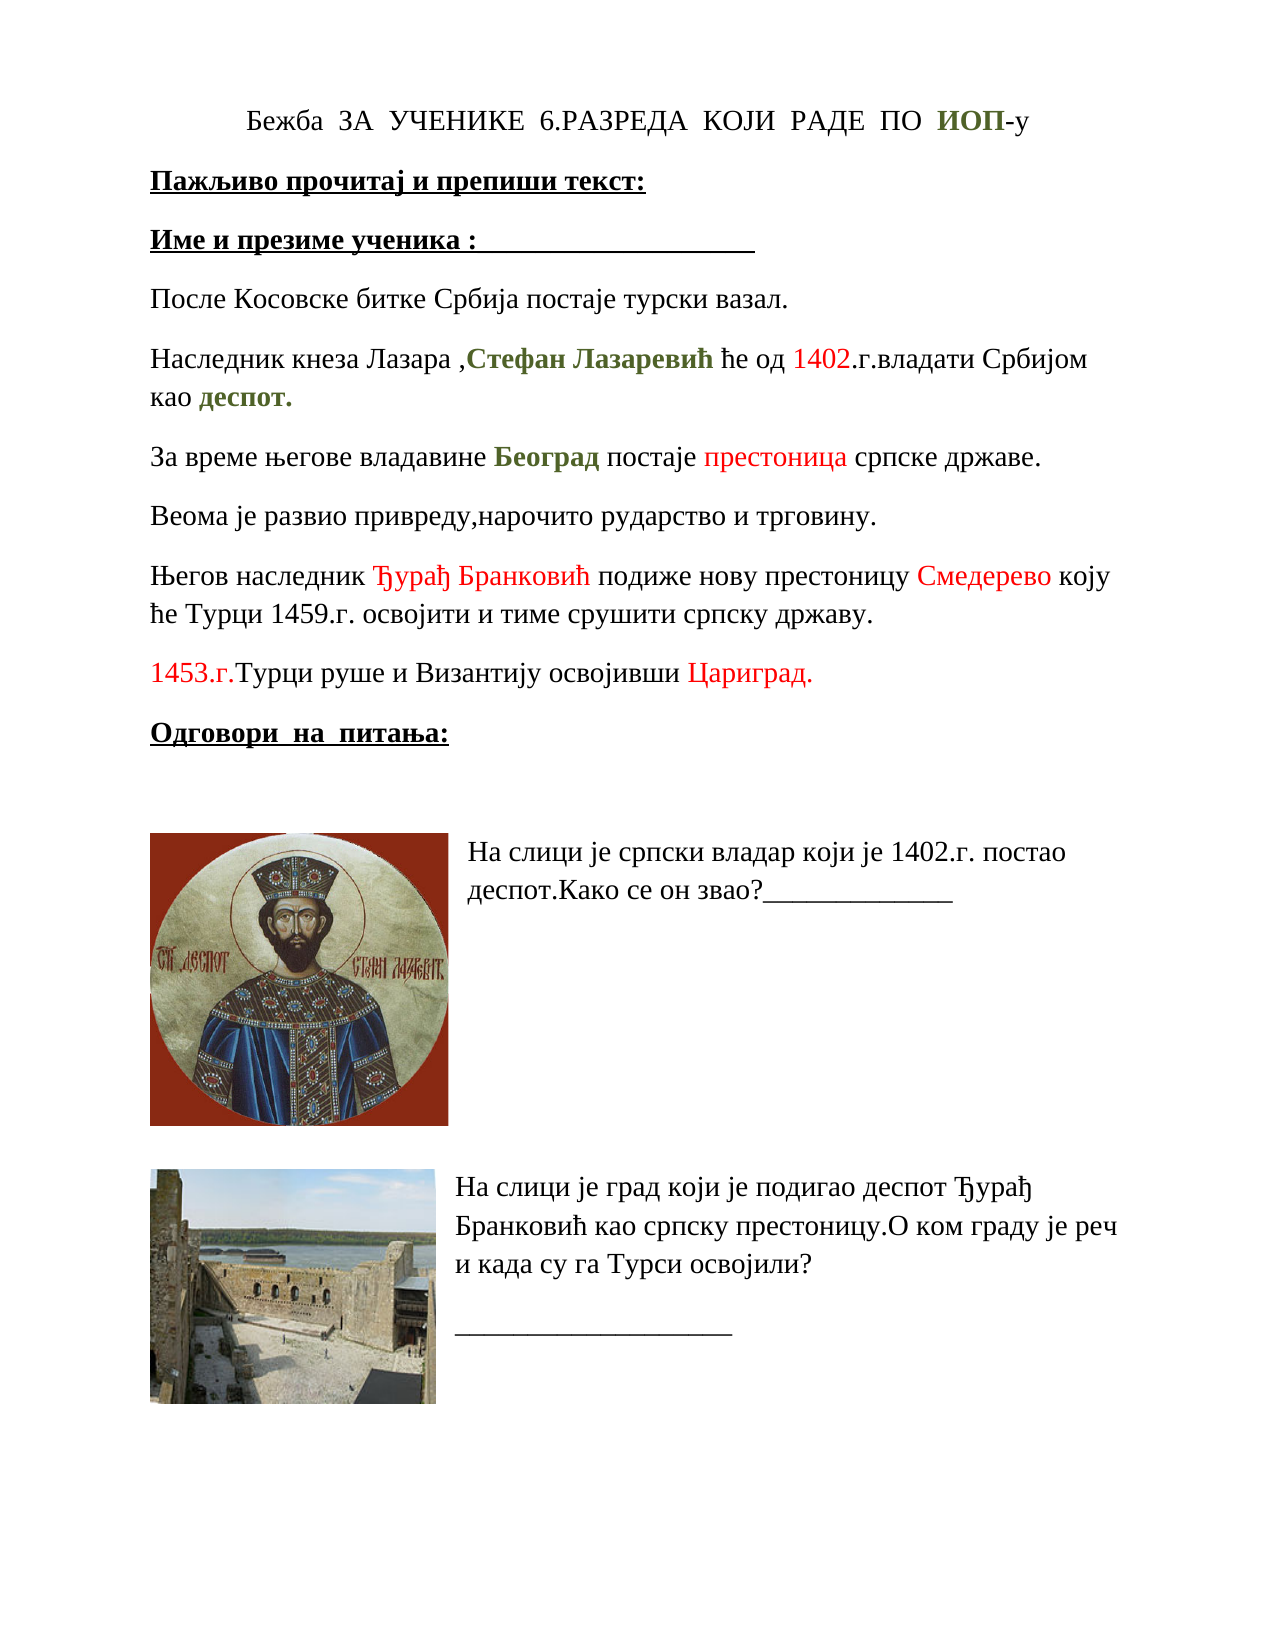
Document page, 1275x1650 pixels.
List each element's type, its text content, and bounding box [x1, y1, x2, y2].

text После Косовске битке Србија постаје турски вазал. [150, 282, 1125, 315]
text Пажљиво прочитај и препиши текст: [150, 163, 1125, 196]
text На слици је град који је подигао деспот Ђурађ Бранковић као српску престоницу.О ком граду је реч и када су га Турси освојили? [436, 1169, 1125, 1280]
picture [150, 833, 449, 1126]
picture [150, 1169, 436, 1404]
text Бежба ЗА УЧЕНИКЕ 6.РАЗРЕДА КОЈИ РАДЕ ПО ИОП-у [150, 103, 1125, 137]
text За време његове владавине Београд постаје престоница српске државе. [150, 439, 1125, 472]
text ___________________ [436, 1306, 1125, 1339]
text Име и презиме ученика :___________________ [150, 222, 1125, 256]
text Одговори на питања: [150, 715, 1125, 748]
text Наследник кнеза Лазара ,Стефан Лазаревић ће од 1402.г.владати Србијом као деспот. [150, 341, 1125, 413]
text Његов наследник Ђурађ Бранковић подиже нову престоницу Смедерево коју ће Турци 1459.г. освојити и тиме срушити српску државу. [150, 558, 1125, 630]
text 1453.г.Турци руше и Византију освојивши Цариград. [150, 656, 1125, 689]
text Веома је развио привреду,нарочито рударство и трговину. [150, 498, 1125, 532]
text На слици је српски владар који је 1402.г. постао деспот.Како се он звао?_____________ [449, 834, 1125, 906]
